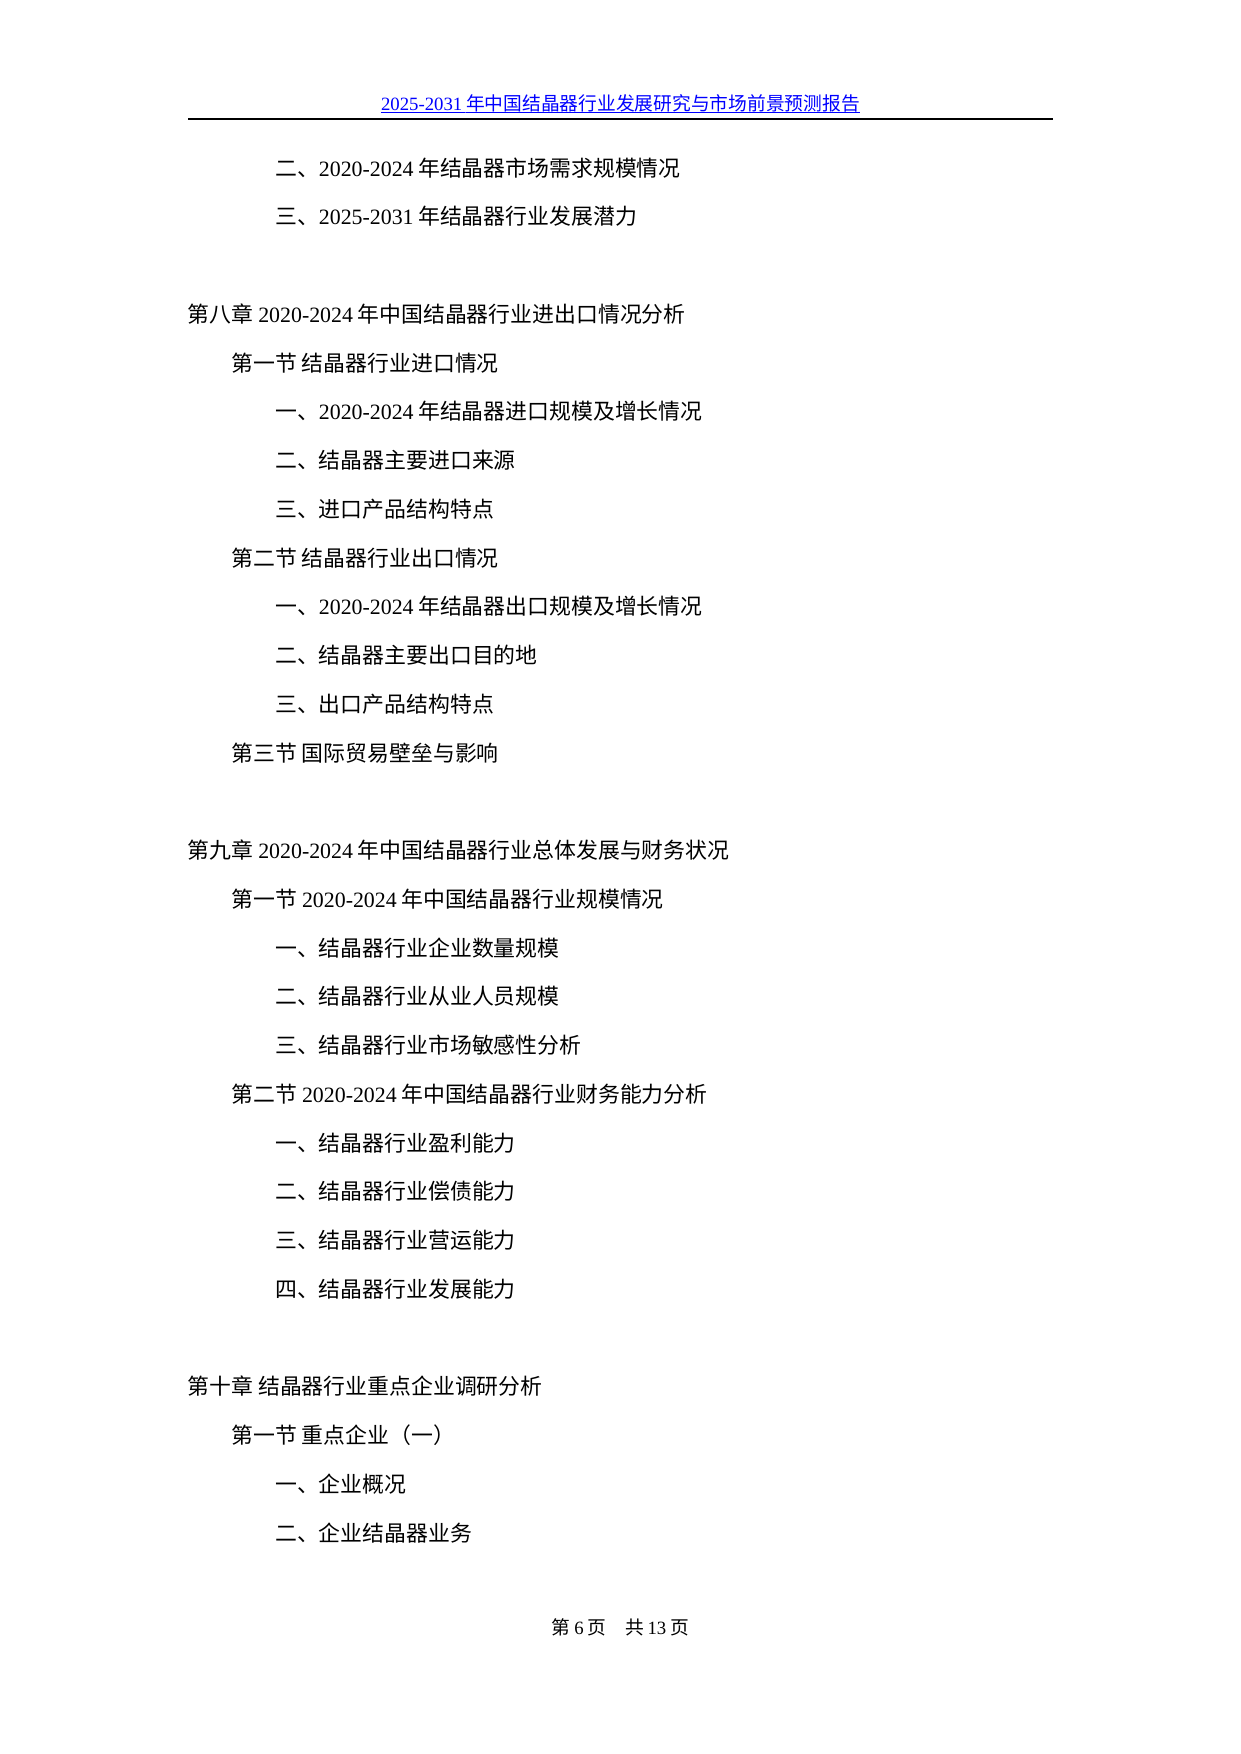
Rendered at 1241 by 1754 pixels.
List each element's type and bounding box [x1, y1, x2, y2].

text [187, 150, 1053, 1548]
